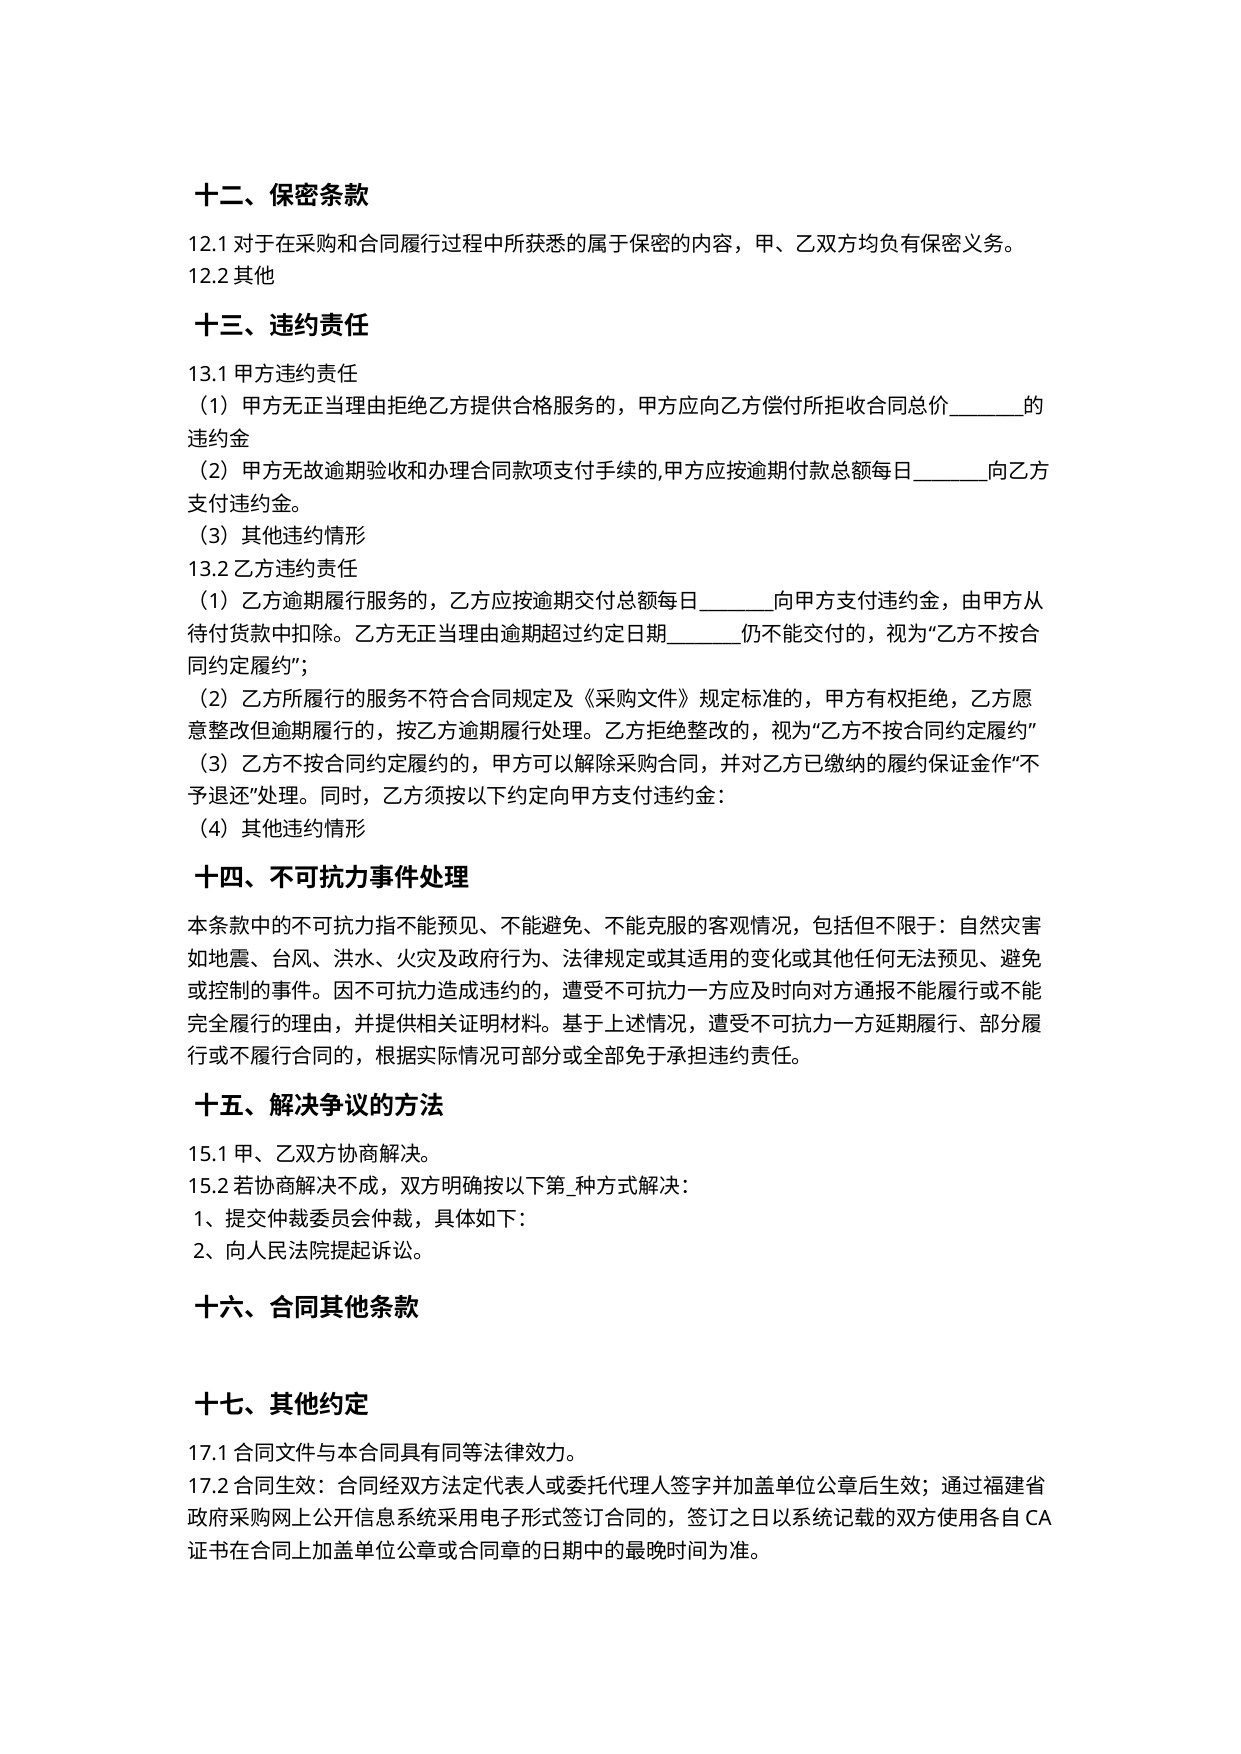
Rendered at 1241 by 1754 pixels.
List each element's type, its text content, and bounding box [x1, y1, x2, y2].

text （3）其他违约情形 [187, 519, 1053, 552]
text 13.2乙方违约责任 [187, 552, 1053, 584]
text （1）甲方无正当理由拒绝乙方提供合格服务的，甲方应向乙方偿付所拒收合同总价________的违约金 [187, 389, 1053, 454]
text 13.1甲方违约责任 [187, 357, 1053, 389]
text 十二、保密条款 [187, 162, 1053, 227]
text 12.1对于在采购和合同履行过程中所获悉的属于保密的内容，甲、乙双方均负有保密义务。 [187, 227, 1053, 259]
text 17.2合同生效：合同经双方法定代表人或委托代理人签字并加盖单位公章后生效；通过福建省政府采购网上公开信息系统采用电子形式签订合同的，签订之日以系统记载的双方使用各自CA证书在合同上加盖单位公章或合同章的日期中的最晚时间为准。 [187, 1469, 1053, 1567]
text 12.2其他 [187, 259, 1053, 292]
text 17.1合同文件与本合同具有同等法律效力。 [187, 1437, 1053, 1469]
text （2）甲方无故逾期验收和办理合同款项支付手续的,甲方应按逾期付款总额每日________向乙方支付违约金。 [187, 454, 1053, 519]
text 15.2若协商解决不成，双方明确按以下第_种方式解决： [187, 1169, 1053, 1202]
text 15.1甲、乙双方协商解决。 [187, 1137, 1053, 1169]
text 十六、合同其他条款 [187, 1274, 1053, 1372]
text 十四、不可抗力事件处理 [187, 844, 1053, 909]
text 2、向人民法院提起诉讼。 [187, 1234, 1053, 1267]
text （3）乙方不按合同约定履约的，甲方可以解除采购合同，并对乙方已缴纳的履约保证金作“不予退还”处理。同时，乙方须按以下约定向甲方支付违约金： [187, 747, 1053, 812]
text （4）其他违约情形 [187, 812, 1053, 844]
text 十三、违约责任 [187, 292, 1053, 357]
text 十七、其他约定 [187, 1372, 1053, 1437]
text （1）乙方逾期履行服务的，乙方应按逾期交付总额每日________向甲方支付违约金，由甲方从待付货款中扣除。乙方无正当理由逾期超过约定日期________仍不能交付的，视为“乙方不按合同约定履约”； [187, 584, 1053, 682]
text （2）乙方所履行的服务不符合合同规定及《采购文件》规定标准的，甲方有权拒绝，乙方愿意整改但逾期履行的，按乙方逾期履行处理。乙方拒绝整改的，视为“乙方不按合同约定履约” [187, 682, 1053, 747]
text 本条款中的不可抗力指不能预见、不能避免、不能克服的客观情况，包括但不限于：自然灾害如地震、台风、洪水、火灾及政府行为、法律规定或其适用的变化或其他任何无法预见、避免或控制的事件。因不可抗力造成违约的，遭受不可抗力一方应及时向对方通报不能履行或不能完全履行的理由，并提供相关证明材料。基于上述情况，遭受不可抗力一方延期履行、部分履行或不履行合同的，根据实际情况可部分或全部免于承担违约责任。 [187, 909, 1053, 1072]
text 1、提交仲裁委员会仲裁，具体如下： [187, 1202, 1053, 1234]
text 十五、解决争议的方法 [187, 1072, 1053, 1137]
